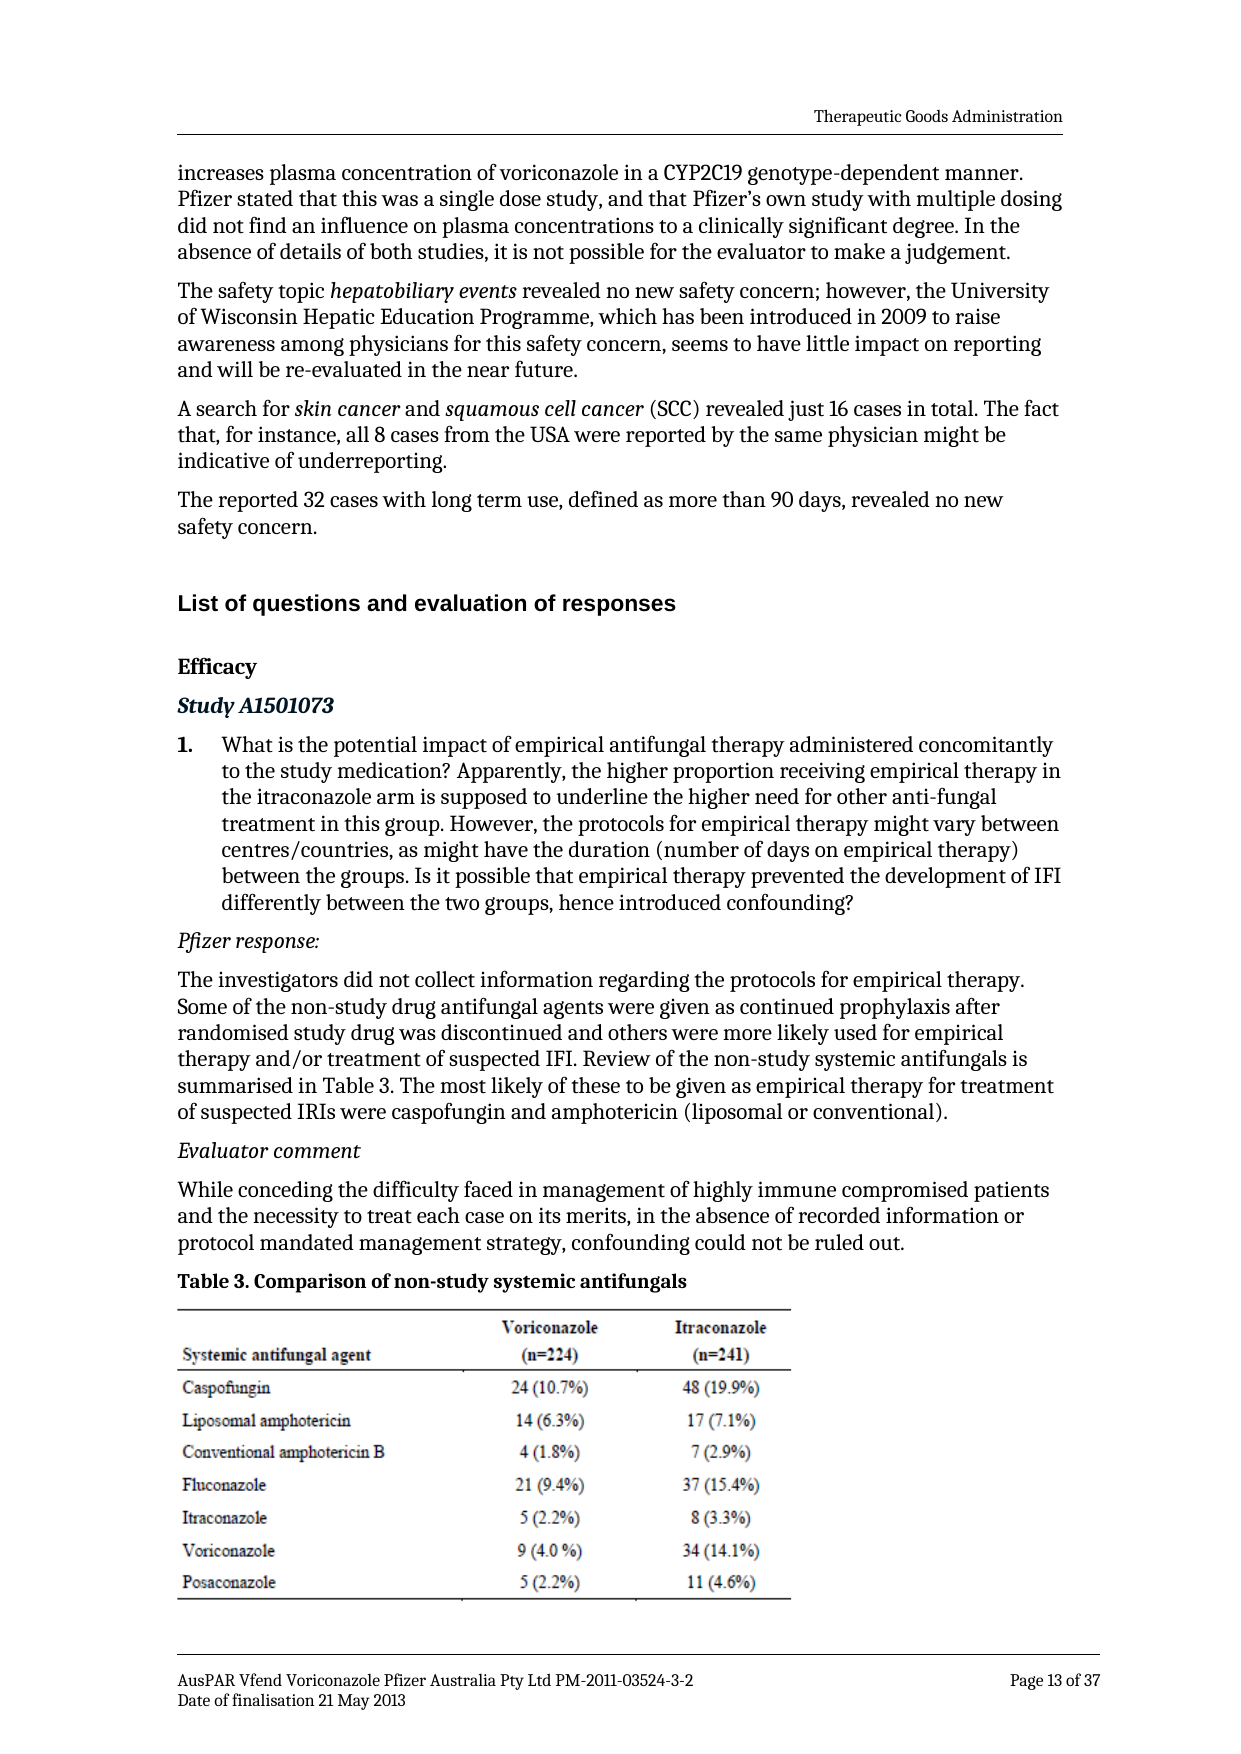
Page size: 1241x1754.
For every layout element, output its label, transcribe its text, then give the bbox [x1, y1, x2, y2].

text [177, 160, 1063, 265]
text Pfizer response: [177, 928, 1063, 955]
text The safety topic hepatobiliary events revealed no new safety concern; however, the University of Wisconsin Hepatic Education Programme, which has been introduced in 2009 to raise awareness among physicians for this safety concern, seems to have little impact on reporting and will be re-evaluated in the near future. [177, 278, 1063, 383]
text A search for skin cancer and squamous cell cancer (SCC) revealed just 16 cases in total. The fact that, for instance, all 8 cases from the USA were reported by the same physician might be indicative of underreporting. [177, 396, 1063, 474]
text The investigators did not collect information regarding the protocols for empirical therapy. Some of the non-study drug antifungal agents were given as continued prophylaxis after randomised study drug was discontinued and others were more likely used for empirical therapy and/or treatment of suspected IFI. Review of the non-study systemic antifungals is summarised in Table 3. The most likely of these to be given as empirical therapy for treatment of suspected IRIs were caspofungin and amphotericin (liposomal or conventional). [177, 967, 1063, 1125]
picture [177, 1305, 792, 1604]
text Evaluator comment [177, 1138, 1063, 1164]
list What is the potential impact of empirical antifungal therapy administered concomitantly to the study medication? Apparently, the higher proportion receiving empirical therapy in the itraconazole arm is supposed to underline the higher need for other anti-fungal treatment in this group. However, the protocols for empirical therapy might vary between centres/countries, as might have the duration (number of days on empirical therapy) between the groups. Is it possible that empirical therapy prevented the development of IFI differently between the two groups, hence introduced confounding? [177, 731, 1063, 916]
text The reported 32 cases with long term use, defined as more than 90 days, revealed no new safety concern. [177, 487, 1063, 540]
subtitle List of questions and evaluation of responses [177, 590, 1063, 616]
subtitle Study A1501073 [177, 692, 1063, 719]
subtitle Efficacy [177, 654, 1063, 680]
text While conceding the difficulty faced in management of highly immune compromised patients and the necessity to treat each case on its merits, in the absence of recorded information or protocol mandated management strategy, confounding could not be ruled out. [177, 1177, 1063, 1256]
title Table 3. Comparison of non-study systemic antifungals [177, 1268, 1063, 1293]
